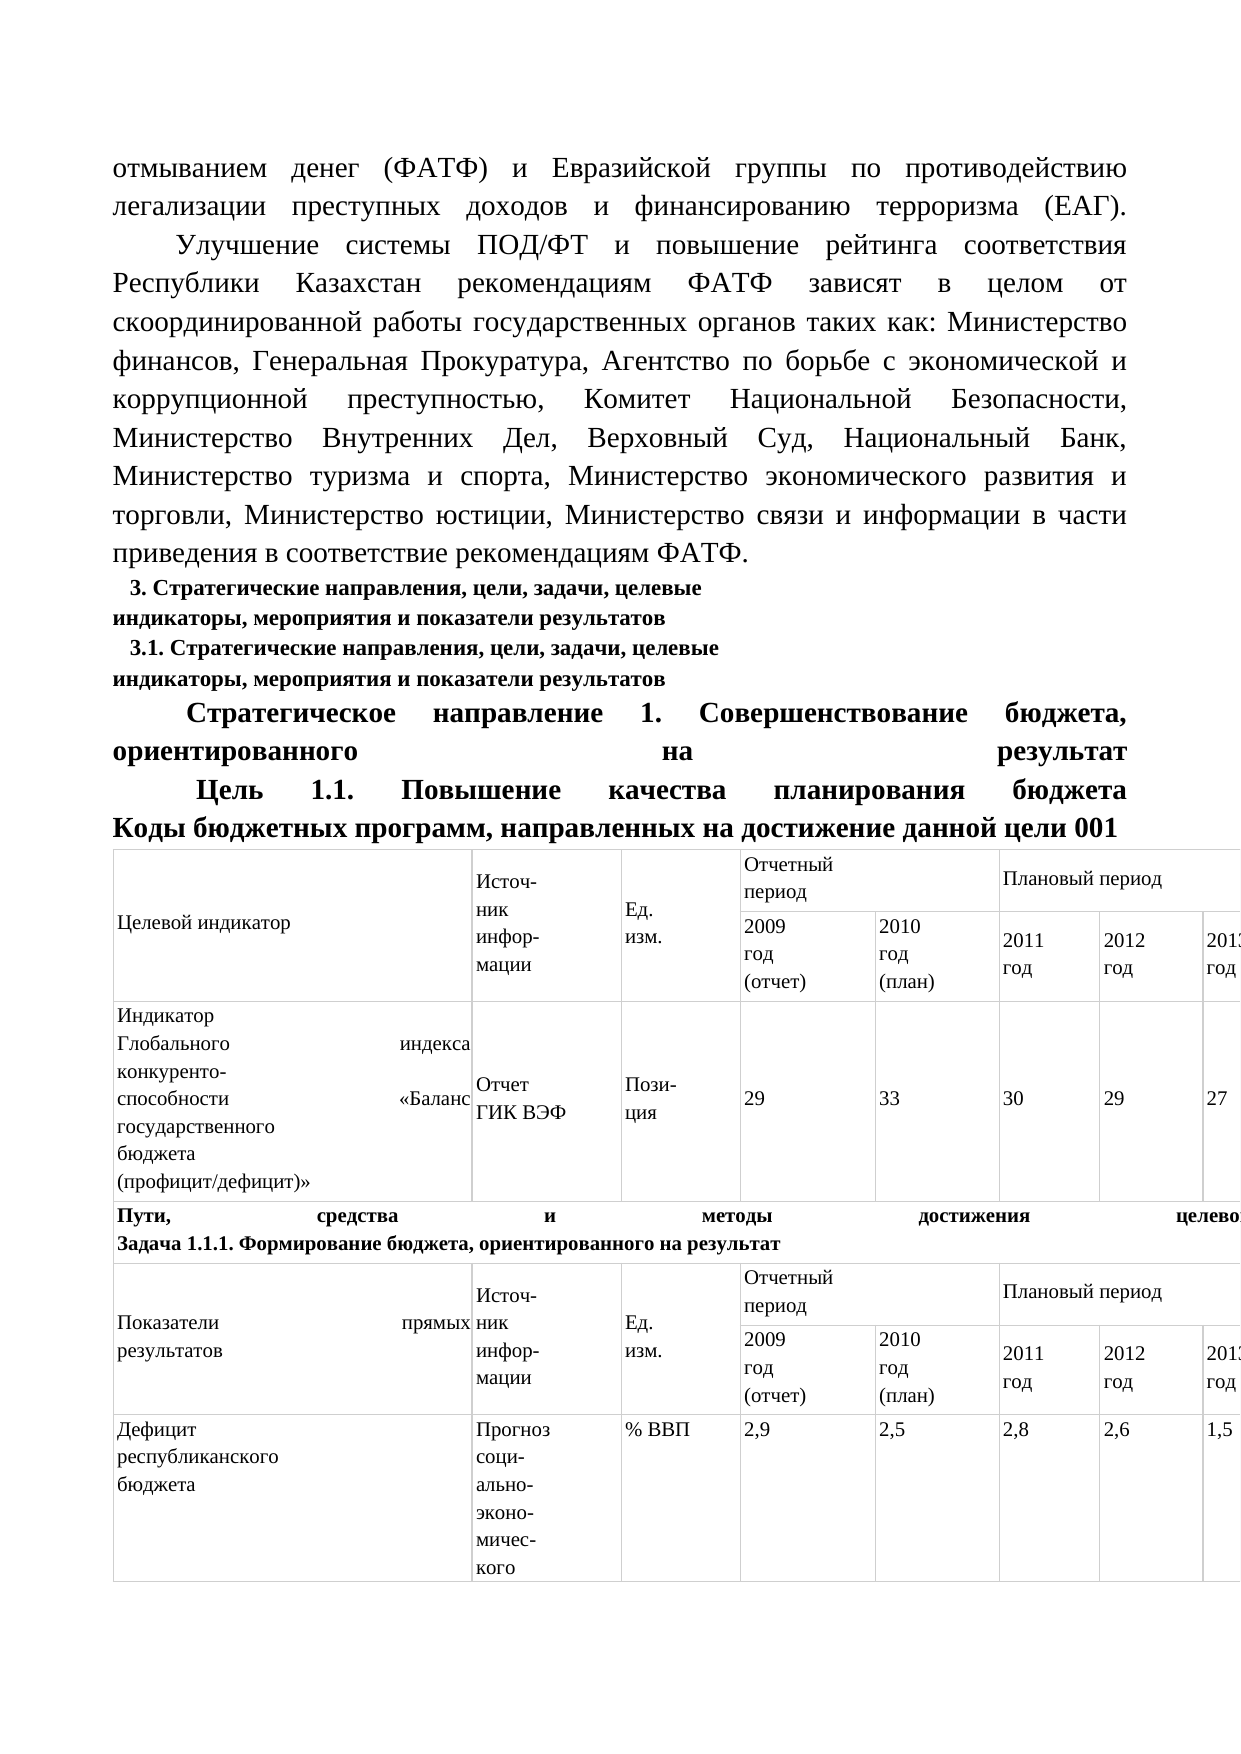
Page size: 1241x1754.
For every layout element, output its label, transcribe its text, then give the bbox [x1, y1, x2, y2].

table_cell 2,8 [1000, 1415, 1099, 1581]
table_header Ед. изм. [622, 850, 740, 1001]
table_cell 2,6 [1100, 1415, 1202, 1581]
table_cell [473, 1415, 621, 1581]
table_header Плановый период [1000, 850, 1240, 911]
table_cell 27 [1204, 1002, 1240, 1201]
table_cell Источ- ник инфор- мации [473, 1264, 621, 1414]
table_cell Пути, средства и методы достижения целевого индикатора: Задача 1.1.1. Формирование бюджета, ориентированного на результат [114, 1202, 1240, 1262]
table_cell Показатели прямых результатов [114, 1264, 471, 1414]
text Стратегическое направление 1. Совершенствование бюджета, ориентированного на результат Цель 1.1. Повышение качества планирования бюджета Коды бюджетных программ, направленных на достижение данной цели 001 [112, 695, 1128, 844]
table_cell 2010 год (план) [876, 1326, 999, 1414]
table_header Целевой индикатор [114, 850, 471, 1001]
table_cell Индикатор Глобального индекса конкуренто- способности «Баланс государственного бюджета (профицит/дефицит)» [114, 1002, 471, 1201]
text 3. Стратегические направления, цели, задачи, целевые индикаторы, мероприятия и показатели результатов [112, 574, 1128, 631]
table_cell 2011 год [1000, 1326, 1099, 1414]
table_cell 2,5 [876, 1415, 999, 1581]
table_cell 2009 год (отчет) [741, 1326, 875, 1414]
table_cell 29 [741, 1002, 875, 1201]
table_cell 1,5 [1204, 1415, 1240, 1581]
table_cell 33 [876, 1002, 999, 1201]
table_cell 2013 год [1204, 1326, 1240, 1414]
table_cell 2,9 [741, 1415, 875, 1581]
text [112, 150, 1128, 569]
table_cell 2012 год [1100, 1326, 1202, 1414]
table_cell % ВВП [622, 1415, 740, 1581]
table_cell 29 [1100, 1002, 1202, 1201]
table_cell 2013 год [1204, 912, 1240, 1001]
table_cell Отчет ГИК ВЭФ [473, 1002, 621, 1201]
table_cell 2012 год [1100, 912, 1202, 1001]
table_header Источ- ник инфор- мации [473, 850, 621, 1001]
table_cell 2009 год (отчет) [741, 912, 875, 1001]
table_cell Ед. изм. [622, 1264, 740, 1414]
table_cell Плановый период [1000, 1264, 1240, 1324]
table_header Отчетный период [741, 850, 999, 911]
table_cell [114, 1415, 471, 1581]
table_cell Отчетный период [741, 1264, 999, 1324]
table_cell 30 [1000, 1002, 1099, 1201]
text 3.1. Стратегические направления, цели, задачи, целевые индикаторы, мероприятия и показатели результатов [112, 634, 1128, 691]
table_cell 2010 год (план) [876, 912, 999, 1001]
table_cell Пози- ция [622, 1002, 740, 1201]
table_cell 2011 год [1000, 912, 1099, 1001]
